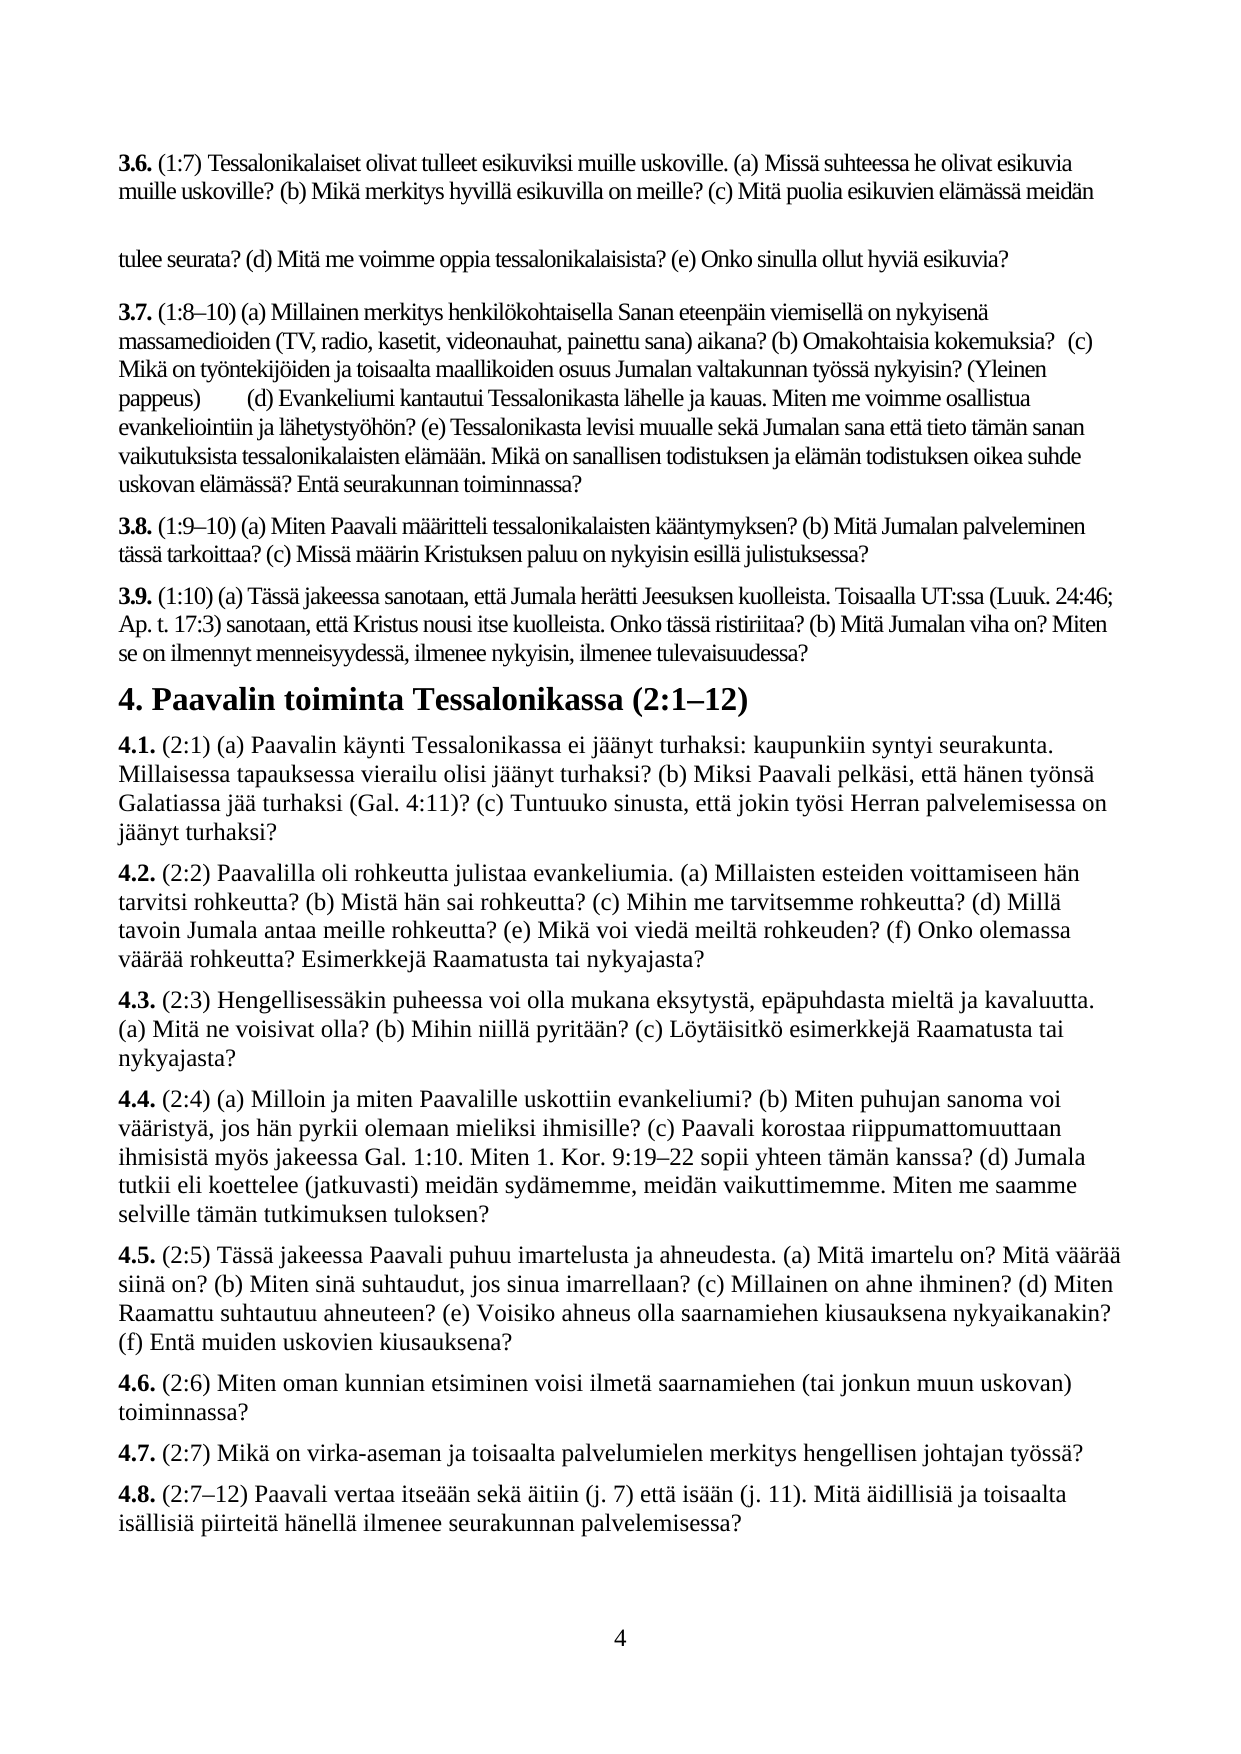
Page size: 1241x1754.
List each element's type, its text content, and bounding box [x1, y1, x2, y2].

text 4.8. (2:7–12) Paavali vertaa itseään sekä äitiin (j. 7) että isään (j. 11). Mitä äidillisiä ja toisaalta isällisiä piirteitä hänellä ilmenee seurakunnan palvelemisessa? [118, 1479, 1122, 1537]
text 4. Paavalin toiminta Tessalonikassa (2:1–12) [118, 679, 1122, 718]
text 4.2. (2:2) Paavalilla oli rohkeutta julistaa evankeliumia. (a) Millaisten esteiden voittamiseen hän tarvitsi rohkeutta? (b) Mistä hän sai rohkeutta? (c) Mihin me tarvitsemme rohkeutta? (d) Millä tavoin Jumala antaa meille rohkeutta? (e) Mikä voi viedä meiltä rohkeuden? (f) Onko olemassa väärää rohkeutta? Esimerkkejä Raamatusta tai nykyajasta? [118, 858, 1122, 973]
title 3.8. (1:9–10) (a) Miten Paavali määritteli tessalonikalaisten kääntymyksen? (b) Mitä Jumalan palveleminen tässä tarkoittaa? (c) Missä määrin Kristuksen paluu on nykyisin esillä julistuksessa? [118, 511, 1122, 568]
text 4.5. (2:5) Tässä jakeessa Paavali puhuu imartelusta ja ahneudesta. (a) Mitä imartelu on? Mitä väärää siinä on? (b) Miten sinä suhtaudut, jos sinua imarrellaan? (c) Millainen on ahne ihminen? (d) Miten Raamattu suhtautuu ahneuteen? (e) Voisiko ahneus olla saarnamiehen kiusauksena nykyaikanakin? (f) Entä muiden uskovien kiusauksena? [118, 1240, 1122, 1355]
text 4.3. (2:3) Hengellisessäkin puheessa voi olla mukana eksytystä, epäpuhdasta mieltä ja kavaluutta. (a) Mitä ne voisivat olla? (b) Mihin niillä pyritään? (c) Löytäisitkö esimerkkejä Raamatusta tai nykyajasta? [118, 985, 1122, 1072]
title 3.9. (1:10) (a) Tässä jakeessa sanotaan, että Jumala herätti Jeesuksen kuolleista. Toisaalla UT:ssa (Luuk. 24:46; Ap. t. 17:3) sanotaan, että Kristus nousi itse kuolleista. Onko tässä ristiriitaa? (b) Mitä Jumalan viha on? Miten se on ilmennyt menneisyydessä, ilmenee nykyisin, ilmenee tulevaisuudessa? [118, 581, 1122, 667]
text 4.4. (2:4) (a) Milloin ja miten Paavalille uskottiin evankeliumi? (b) Miten puhujan sanoma voi vääristyä, jos hän pyrkii olemaan mieliksi ihmisille? (c) Paavali korostaa riippumattomuuttaan ihmisistä myös jakeessa Gal. 1:10. Miten 1. Kor. 9:19–22 sopii yhteen tämän kanssa? (d) Jumala tutkii eli koettelee (jatkuvasti) meidän sydämemme, meidän vaikuttimemme. Miten me saamme selville tämän tutkimuksen tuloksen? [118, 1084, 1122, 1228]
text 4.7. (2:7) Mikä on virka-aseman ja toisaalta palvelumielen merkitys hengellisen johtajan työssä? [118, 1438, 1122, 1467]
title 3.7. (1:8–10) (a) Millainen merkitys henkilökohtaisella Sanan eteenpäin viemisellä on nykyisenä massamedioiden (TV, radio, kasetit, videonauhat, painettu sana) aikana? (b) Omakohtaisia kokemuksia? (c) Mikä on työntekijöiden ja toisaalta maallikoiden osuus Jumalan valtakunnan työssä nykyisin? (Yleinen pappeus) (d) Evankeliumi kantautui Tessalonikasta lähelle ja kauas. Miten me voimme osallistua evankeliointiin ja lähetystyöhön? (e) Tessalonikasta levisi muualle sekä Jumalan sana että tieto tämän sanan vaikutuksista tessalonikalaisten elämään. Mikä on sanallisen todistuksen ja elämän todistuksen oikea suhde uskovan elämässä? Entä seurakunnan toiminnassa? [118, 297, 1122, 498]
text 4.6. (2:6) Miten oman kunnian etsiminen voisi ilmetä saarnamiehen (tai jonkun muun uskovan) toiminnassa? [118, 1368, 1122, 1425]
title 3.6. (1:7) Tessalonikalaiset olivat tulleet esikuviksi muille uskoville. (a) Missä suhteessa he olivat esikuvia muille uskoville? (b) Mikä merkitys hyvillä esikuvilla on meille? (c) Mitä puolia esikuvien elämässä meidän tulee seurata? (d) Mitä me voimme oppia tessalonikalaisista? (e) Onko sinulla ollut hyviä esikuvia? [118, 148, 1122, 284]
text 4.1. (2:1) (a) Paavalin käynti Tessalonikassa ei jäänyt turhaksi: kaupunkiin syntyi seurakunta. Millaisessa tapauksessa vierailu olisi jäänyt turhaksi? (b) Miksi Paavali pelkäsi, että hänen työnsä Galatiassa jää turhaksi (Gal. 4:11)? (c) Tuntuuko sinusta, että jokin työsi Herran palvelemisessa on jäänyt turhaksi? [118, 730, 1122, 845]
